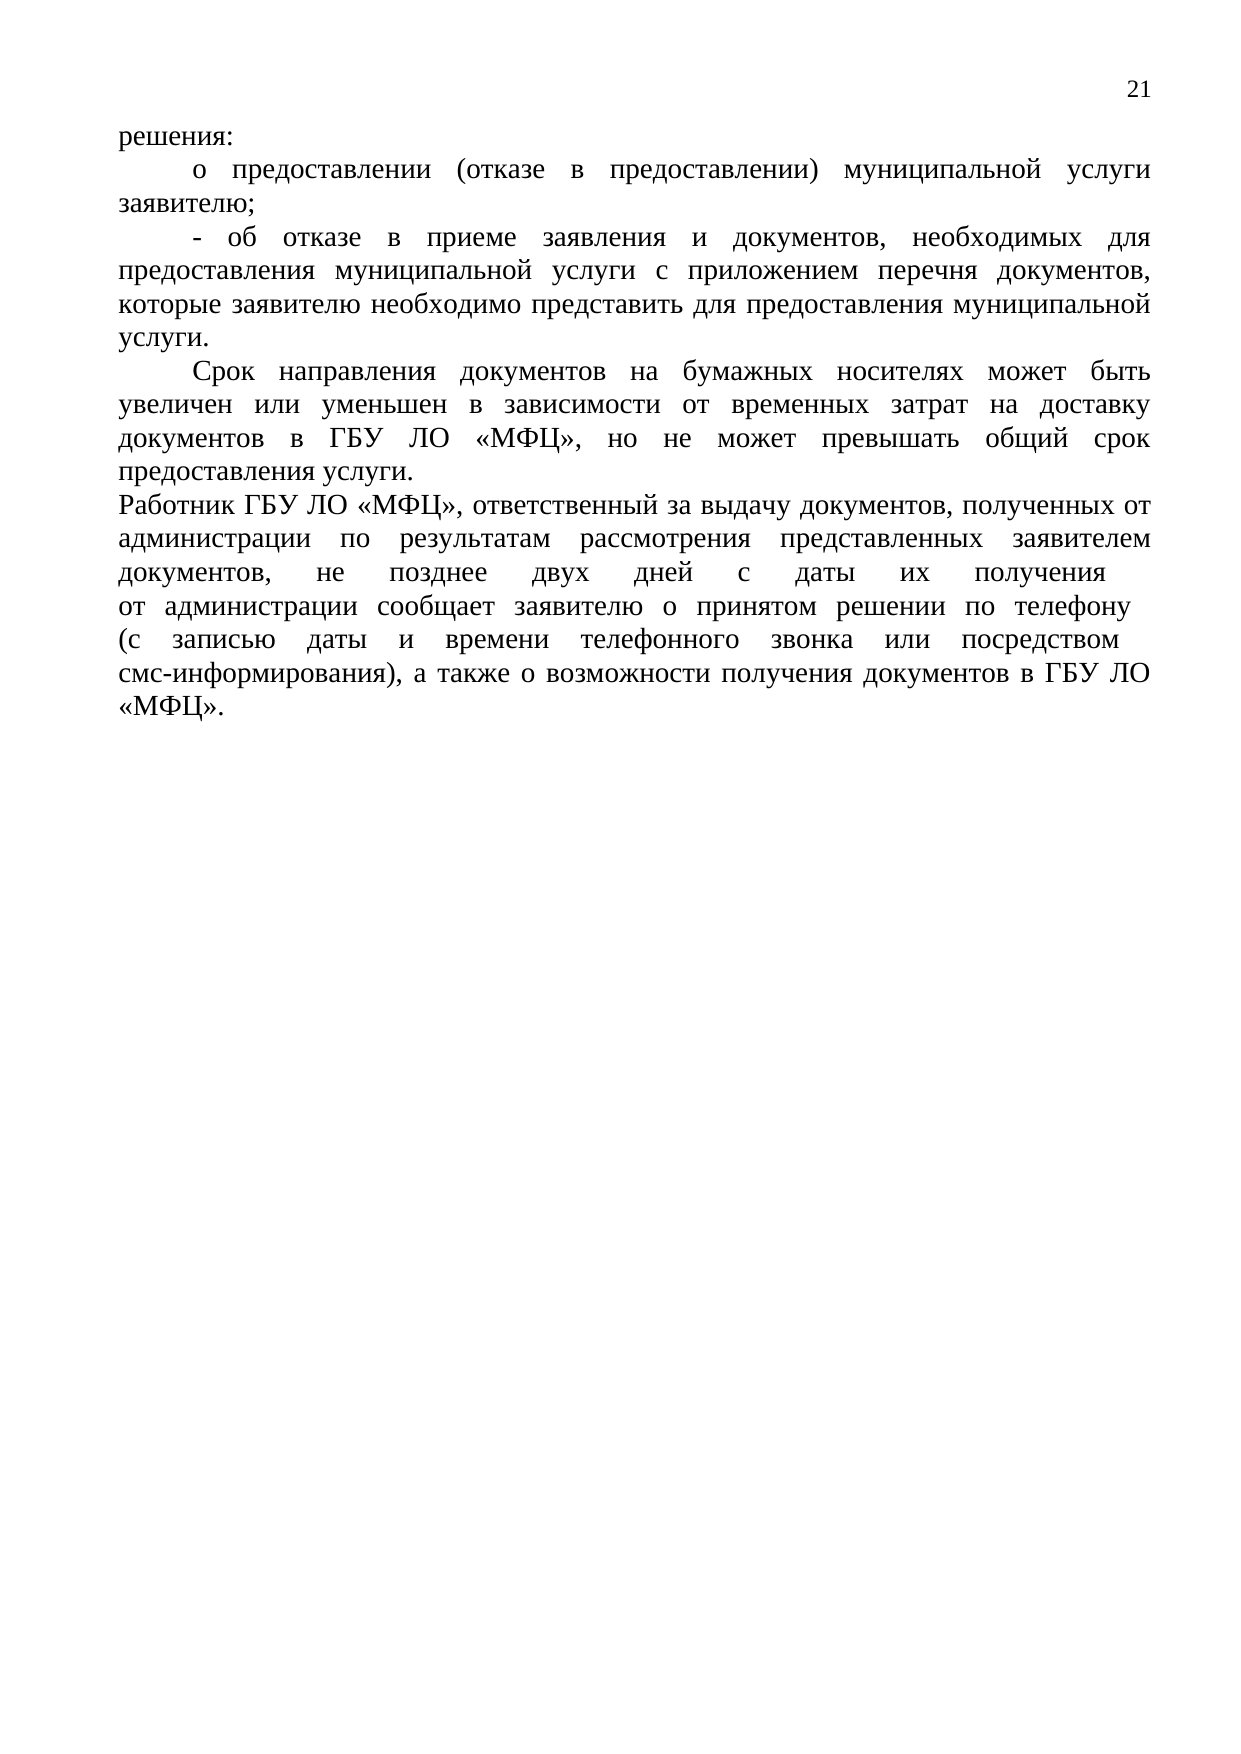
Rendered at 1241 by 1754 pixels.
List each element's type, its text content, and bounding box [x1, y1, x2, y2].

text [118, 118, 1152, 152]
text - об отказе в приеме заявления и документов, необходимых для предоставления муниципальной услуги с приложением перечня документов, которые заявителю необходимо представить для предоставления муниципальной услуги. [118, 219, 1152, 353]
text о предоставлении (отказе в предоставлении) муниципальной услуги заявителю; [118, 152, 1152, 219]
text Срок направления документов на бумажных носителях может быть увеличен или уменьшен в зависимости от временных затрат на доставку документов в ГБУ ЛО «МФЦ», но не может превышать общий срок предоставления услуги. [118, 353, 1152, 487]
text Работник ГБУ ЛО «МФЦ», ответственный за выдачу документов, полученных от администрации по результатам рассмотрения представленных заявителем документов, не позднее двух дней с даты их получения от администрации сообщает заявителю о принятом решении по телефону (с записью даты и времени телефонного звонка или посредством смс-информирования), а также о возможности получения документов в ГБУ ЛО «МФЦ». [118, 487, 1152, 722]
